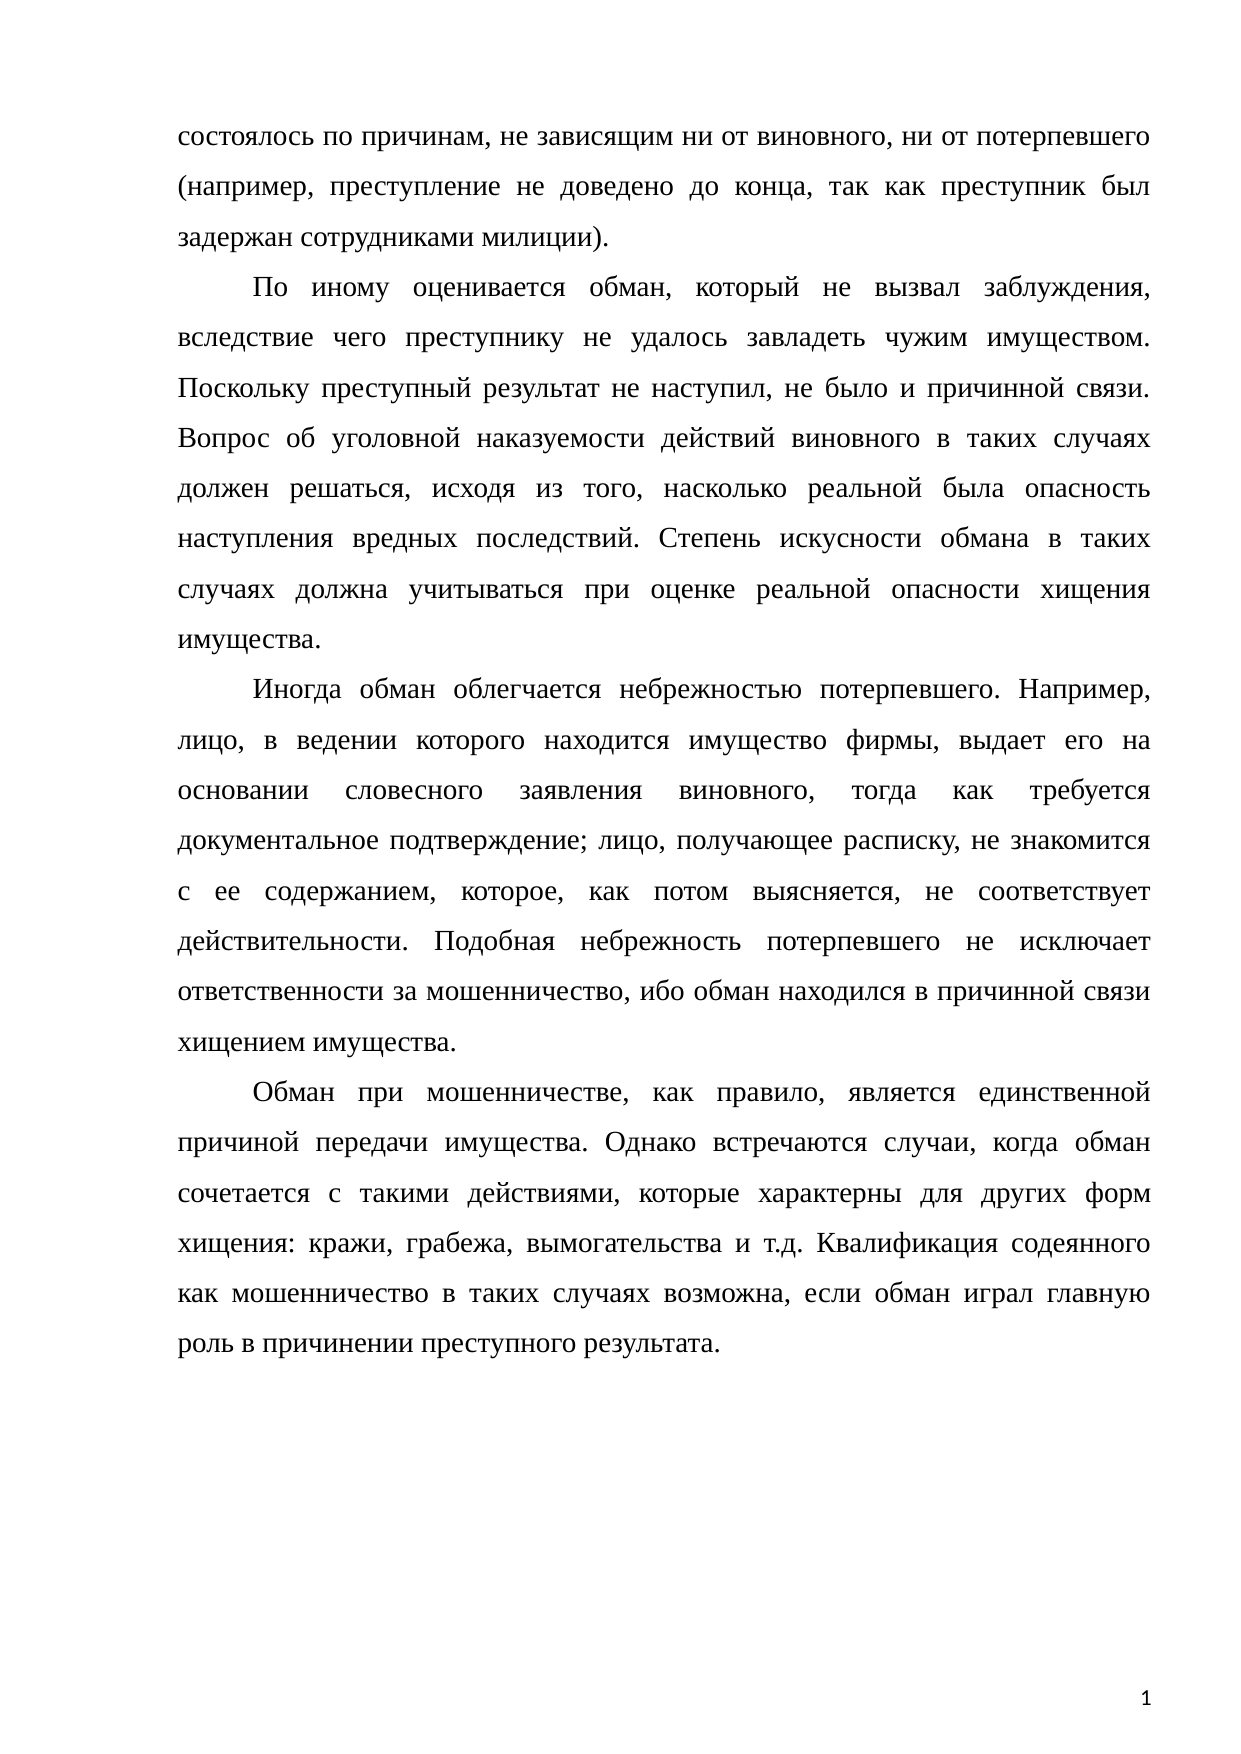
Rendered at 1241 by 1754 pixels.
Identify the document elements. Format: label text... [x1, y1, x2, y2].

text Обман при мошенничестве, как правило, является единственной причиной передачи имущества. Однако встречаются случаи, когда обман сочетается с такими действиями, которые характерны для других форм хищения: кражи, грабежа, вымогательства и т.д. Квалификация содеянного как мошенничество в таких случаях возможна, если обман играл главную роль в причинении преступного результата. [177, 1074, 1152, 1359]
text Иногда обман облегчается небрежностью потерпевшего. Например, лицо, в ведении которого находится имущество фирмы, выдает его на основании словесного заявления виновного, тогда как требуется документальное подтверждение; лицо, получающее расписку, не знакомится с ее содержанием, которое, как потом выясняется, не соответствует действительности. Подобная небрежность потерпевшего не исключает ответственности за мошенничество, ибо обман находился в причинной связи хищением имущества. [177, 672, 1152, 1057]
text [177, 118, 1152, 252]
text По иному оценивается обман, который не вызвал заблуждения, вследствие чего преступнику не удалось завладеть чужим имуществом. Поскольку преступный результат не наступил, не было и причинной связи. Вопрос об уголовной наказуемости действий виновного в таких случаях должен решаться, исходя из того, насколько реальной была опасность наступления вредных последствий. Степень искусности обмана в таких случаях должна учитываться при оценке реальной опасности хищения имущества. [177, 269, 1152, 655]
